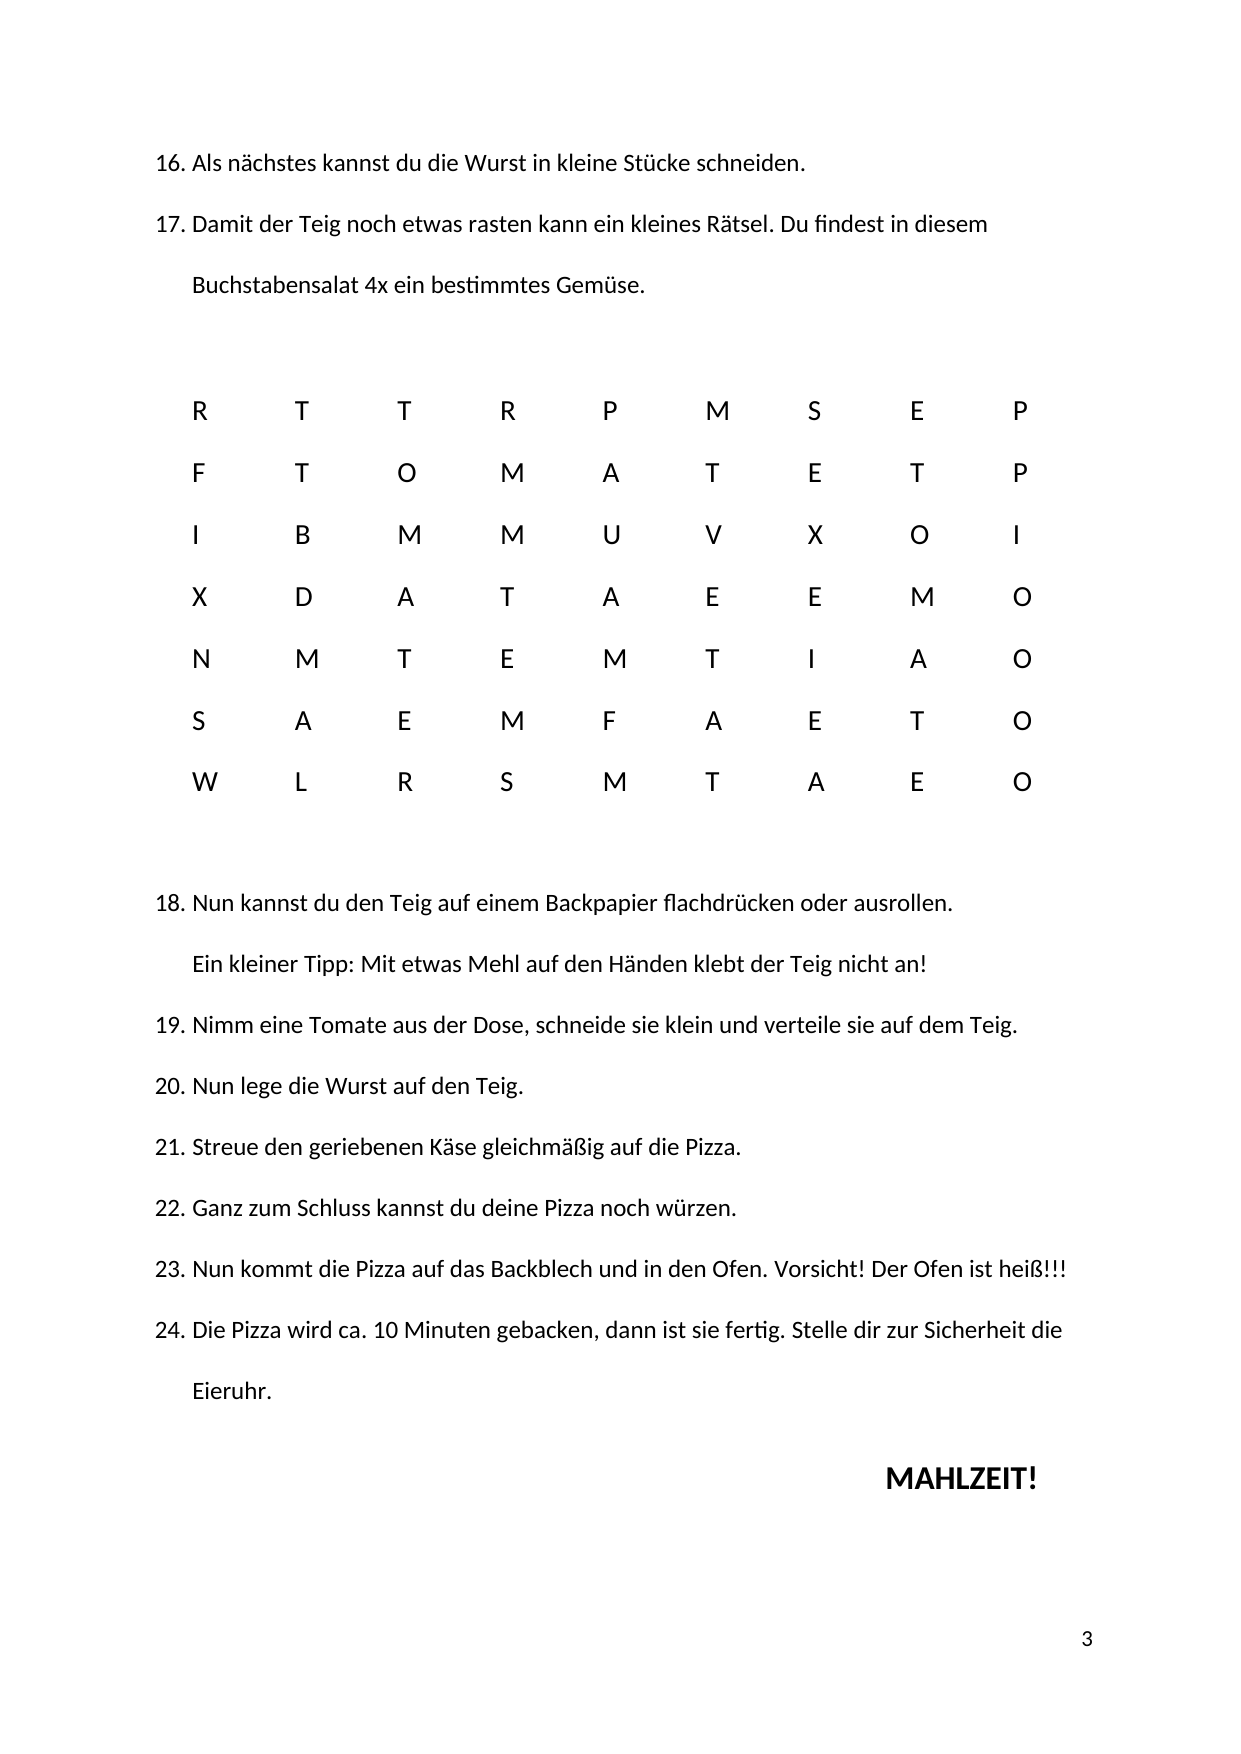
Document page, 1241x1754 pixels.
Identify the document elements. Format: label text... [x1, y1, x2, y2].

table_cell E [796, 454, 899, 516]
table_cell B [283, 516, 386, 578]
table_cell R [386, 764, 488, 825]
table_cell A [591, 454, 694, 516]
text MAHLZEIT! [811, 1457, 1093, 1498]
table_cell A [694, 702, 796, 763]
table_cell M [899, 578, 1001, 640]
table_cell D [283, 578, 386, 640]
list Nun kannst du den Teig auf einem Backpapier flachdrücken oder ausrollen. [154, 887, 1093, 917]
table_cell O [1001, 764, 1104, 825]
table_cell X [796, 516, 899, 578]
list Die Pizza wird ca. 10 Minuten gebacken, dann ist sie fertig. Stelle dir zur Sicherheit die Eieruhr. [154, 1314, 1093, 1406]
table_cell V [694, 516, 796, 578]
list Nun lege die Wurst auf den Teig. [154, 1070, 1093, 1100]
list Damit der Teig noch etwas rasten kann ein kleines Rätsel. Du findest in diesem Buchstabensalat 4x ein bestimmtes Gemüse. [155, 209, 1093, 300]
table_cell S [489, 764, 591, 825]
table_cell P [1001, 454, 1104, 516]
table_cell M [386, 516, 488, 578]
table_cell U [591, 516, 694, 578]
table_cell I [1001, 516, 1104, 578]
table_header R [489, 392, 591, 454]
table_cell M [489, 516, 591, 578]
table_header R [181, 392, 283, 454]
table_header E [899, 392, 1001, 454]
table_cell A [386, 578, 488, 640]
list Nun kommt die Pizza auf das Backblech und in den Ofen. Vorsicht! Der Ofen ist heiß!!! [154, 1253, 1093, 1283]
table_cell A [283, 702, 386, 763]
table_cell F [181, 454, 283, 516]
table_cell X [181, 578, 283, 640]
table_cell T [694, 640, 796, 702]
table_cell E [694, 578, 796, 640]
table_cell T [386, 640, 488, 702]
table_header T [386, 392, 488, 454]
table_header S [796, 392, 899, 454]
table_cell T [694, 764, 796, 825]
table_cell M [489, 702, 591, 763]
table_header T [283, 392, 386, 454]
table_cell M [591, 640, 694, 702]
table_cell L [283, 764, 386, 825]
table_cell O [1001, 640, 1104, 702]
table_cell A [796, 764, 899, 825]
list Ganz zum Schluss kannst du deine Pizza noch würzen. [154, 1192, 1093, 1222]
table_cell T [899, 702, 1001, 763]
table_header M [694, 392, 796, 454]
table_cell W [181, 764, 283, 825]
table_cell F [591, 702, 694, 763]
list Nimm eine Tomate aus der Dose, schneide sie klein und verteile sie auf dem Teig. [154, 1009, 1093, 1039]
table_cell O [1001, 578, 1104, 640]
table_cell A [591, 578, 694, 640]
table_cell T [899, 454, 1001, 516]
table_cell T [694, 454, 796, 516]
table_header P [1001, 392, 1104, 454]
list Als nächstes kannst du die Wurst in kleine Stücke schneiden. [155, 148, 1093, 178]
table_cell M [489, 454, 591, 516]
table_header P [591, 392, 694, 454]
table_cell E [386, 702, 488, 763]
table_cell E [796, 702, 899, 763]
list Streue den geriebenen Käse gleichmäßig auf die Pizza. [154, 1131, 1093, 1161]
table_cell E [489, 640, 591, 702]
table_cell I [181, 516, 283, 578]
table_cell I [796, 640, 899, 702]
table_cell S [181, 702, 283, 763]
table_cell N [181, 640, 283, 702]
table_cell O [1001, 702, 1104, 763]
table_cell O [899, 516, 1001, 578]
table_cell A [899, 640, 1001, 702]
table_cell M [591, 764, 694, 825]
table_cell E [796, 578, 899, 640]
list Ein kleiner Tipp: Mit etwas Mehl auf den Händen klebt der Teig nicht an! [192, 948, 1093, 978]
table_cell O [386, 454, 488, 516]
table_cell T [283, 454, 386, 516]
table_cell T [489, 578, 591, 640]
table_cell E [899, 764, 1001, 825]
table_cell M [283, 640, 386, 702]
